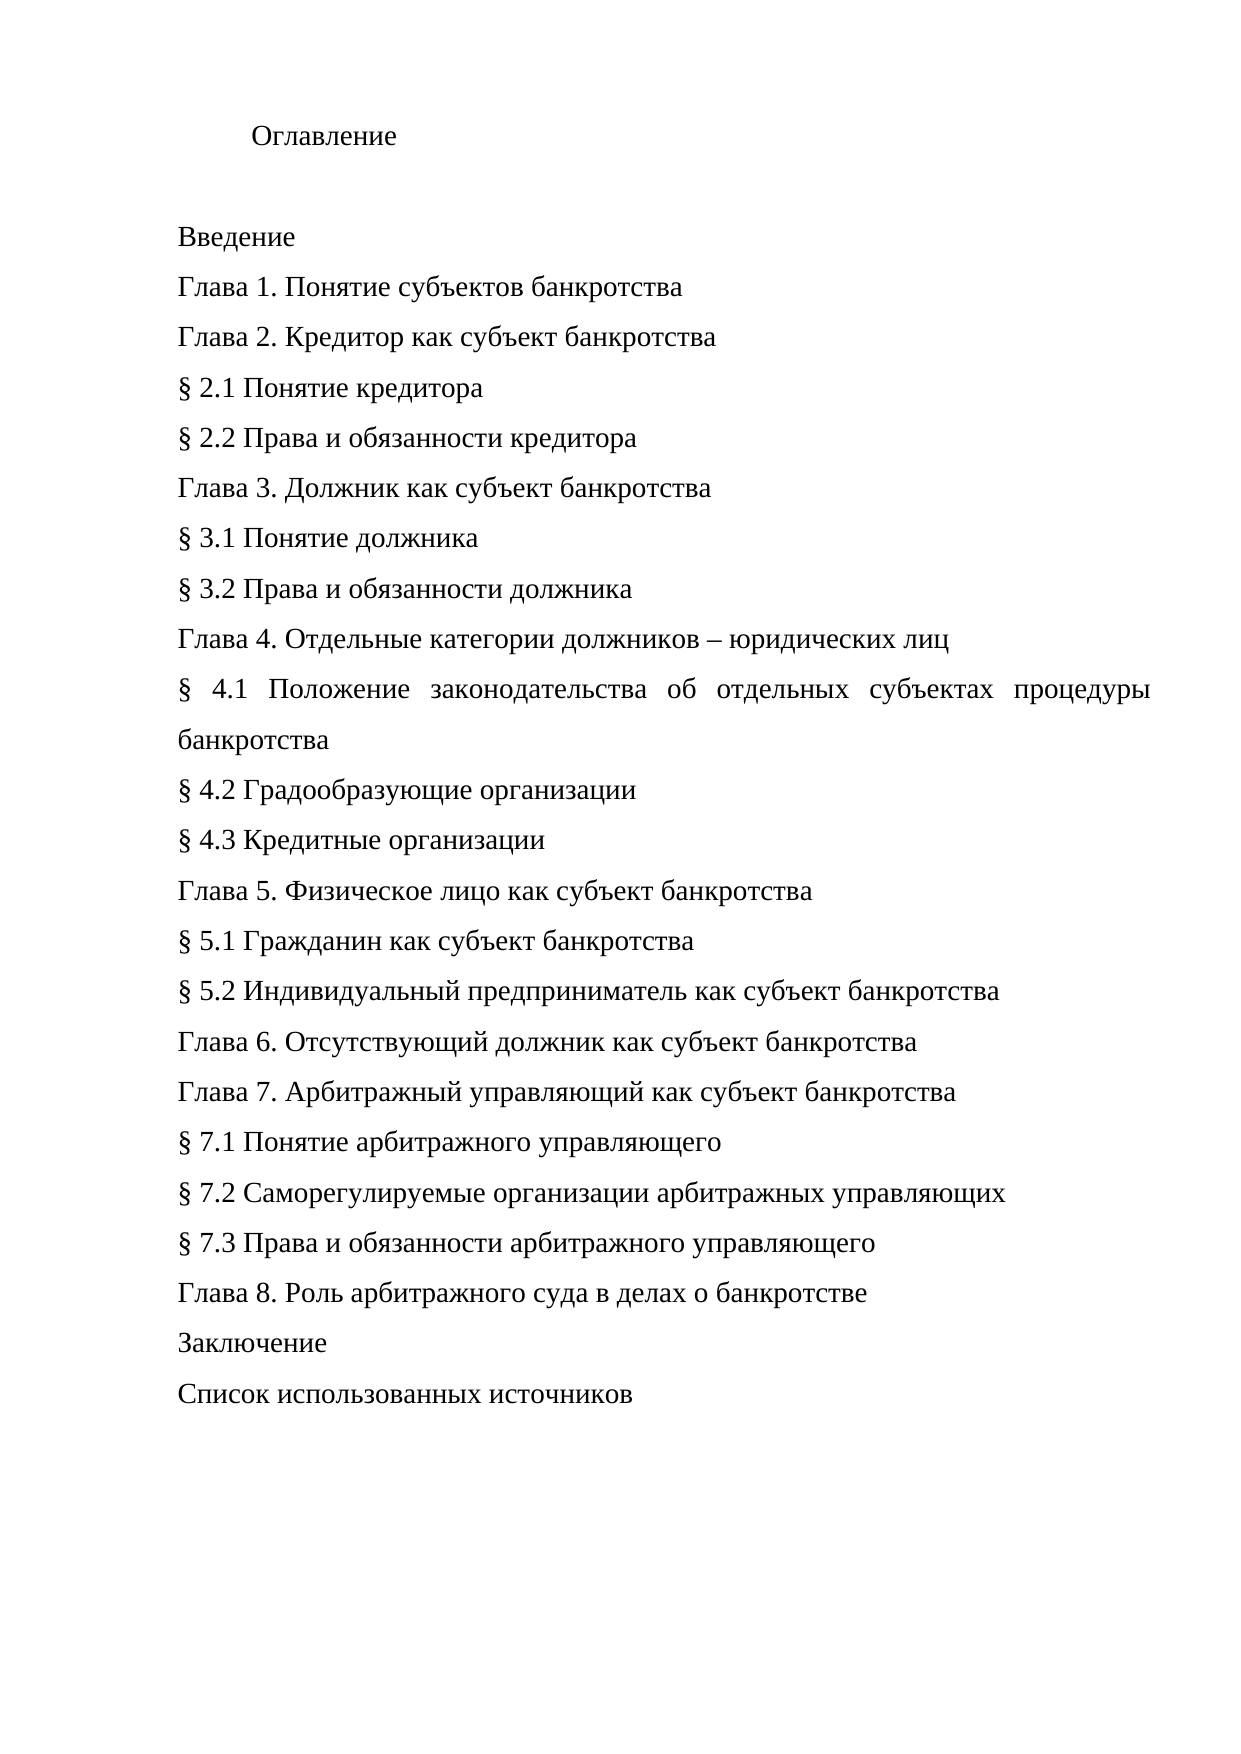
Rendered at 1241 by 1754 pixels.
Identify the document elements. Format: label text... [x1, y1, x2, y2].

text Глава 6. Отсутствующий должник как субъект банкротства [177, 1024, 1152, 1057]
text Глава 2. Кредитор как субъект банкротства [177, 319, 1152, 353]
text Оглавление [177, 118, 1152, 152]
text Глава 1. Понятие субъектов банкротства [177, 269, 1152, 303]
text § 3.1 Понятие должника [177, 521, 1152, 554]
text Глава 5. Физическое лицо как субъект банкротства [177, 873, 1152, 906]
text Заключение [177, 1326, 1152, 1359]
text § 4.2 Градообразующие организации [177, 772, 1152, 806]
text § 2.1 Понятие кредитора [177, 370, 1152, 403]
text Глава 3. Должник как субъект банкротства [177, 470, 1152, 504]
text Список использованных источников [177, 1376, 1152, 1409]
text § 7.2 Саморегулируемые организации арбитражных управляющих [177, 1175, 1152, 1208]
text § 5.2 Индивидуальный предприниматель как субъект банкротства [177, 973, 1152, 1007]
text § 4.3 Кредитные организации [177, 822, 1152, 856]
text Глава 7. Арбитражный управляющий как субъект банкротства [177, 1074, 1152, 1108]
text § 4.1 Положение законодательства об отдельных субъектах процедуры банкротства [177, 672, 1152, 755]
text § 3.2 Права и обязанности должника [177, 571, 1152, 604]
text Глава 4. Отдельные категории должников – юридических лиц [177, 621, 1152, 655]
text Введение [177, 219, 1152, 252]
text § 5.1 Гражданин как субъект банкротства [177, 923, 1152, 957]
text § 7.1 Понятие арбитражного управляющего [177, 1124, 1152, 1158]
text Глава 8. Роль арбитражного суда в делах о банкротстве [177, 1275, 1152, 1309]
text § 2.2 Права и обязанности кредитора [177, 420, 1152, 453]
text § 7.3 Права и обязанности арбитражного управляющего [177, 1225, 1152, 1258]
